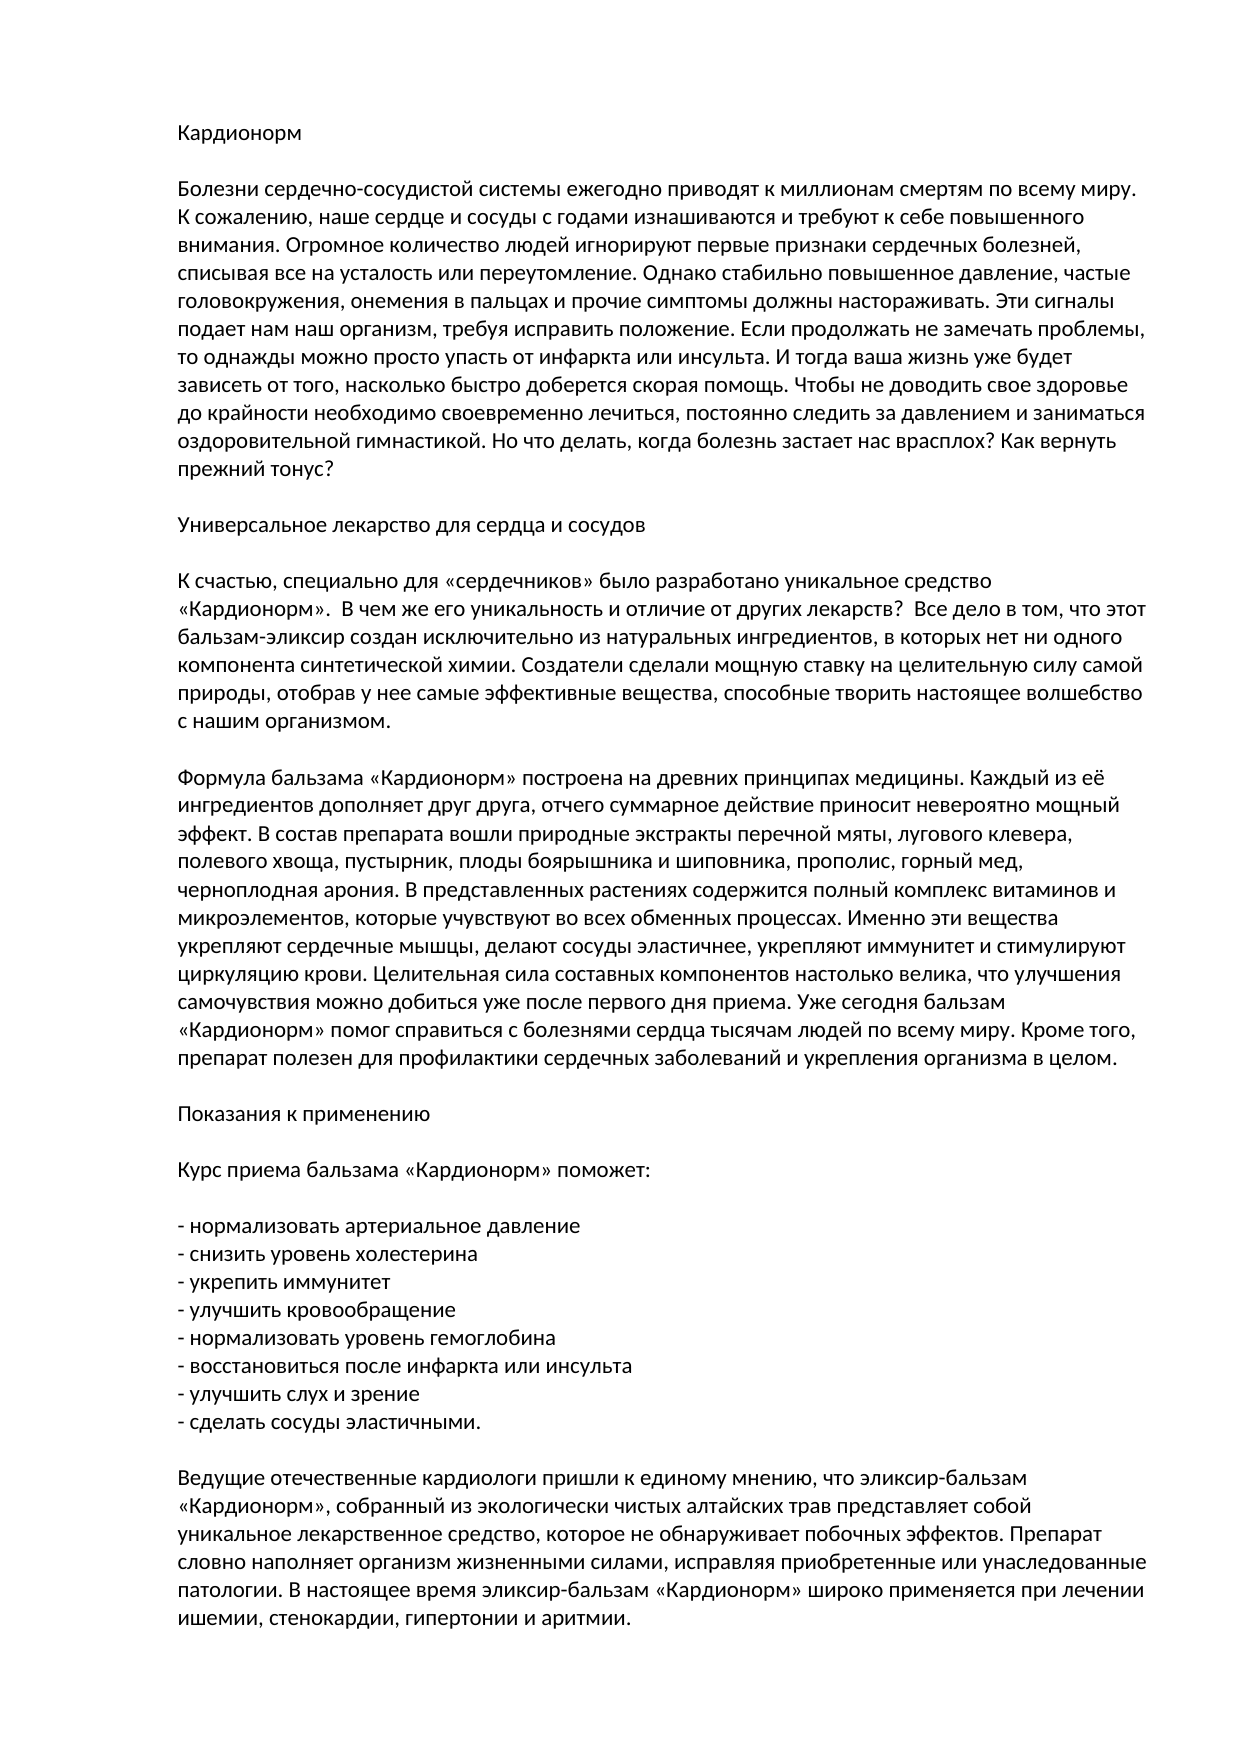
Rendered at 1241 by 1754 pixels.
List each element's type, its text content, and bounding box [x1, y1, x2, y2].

text - снизить уровень холестерина [177, 1239, 1152, 1267]
text - нормализовать артериальное давление [177, 1211, 1152, 1239]
text - восстановиться после инфаркта или инсульта [177, 1351, 1152, 1379]
text К счастью, специально для «сердечников» было разработано уникальное средство «Кардионорм». В чем же его уникальность и отличие от других лекарств? Все дело в том, что этот бальзам-эликсир создан исключительно из натуральных ингредиентов, в которых нет ни одного компонента синтетической химии. Создатели сделали мощную ставку на целительную силу самой природы, отобрав у нее самые эффективные вещества, способные творить настоящее волшебство с нашим организмом. [177, 566, 1152, 734]
text - улучшить кровообращение [177, 1295, 1152, 1323]
text Ведущие отечественные кардиологи пришли к единому мнению, что эликсир-бальзам «Кардионорм», собранный из экологически чистых алтайских трав представляет собой уникальное лекарственное средство, которое не обнаруживает побочных эффектов. Препарат словно наполняет организм жизненными силами, исправляя приобретенные или унаследованные патологии. В настоящее время эликсир-бальзам «Кардионорм» широко применяется при лечении ишемии, стенокардии, гипертонии и аритмии. [177, 1463, 1152, 1631]
text Показания к применению [177, 1099, 1152, 1127]
text - нормализовать уровень гемоглобина [177, 1323, 1152, 1351]
text Формула бальзама «Кардионорм» построена на древних принципах медицины. Каждый из её ингредиентов дополняет друг друга, отчего суммарное действие приносит невероятно мощный эффект. В состав препарата вошли природные экстракты перечной мяты, лугового клевера, полевого хвоща, пустырник, плоды боярышника и шиповника, прополис, горный мед, черноплодная арония. В представленных растениях содержится полный комплекс витаминов и микроэлементов, которые учувствуют во всех обменных процессах. Именно эти вещества укрепляют сердечные мышцы, делают сосуды эластичнее, укрепляют иммунитет и стимулируют циркуляцию крови. Целительная сила составных компонентов настолько велика, что улучшения самочувствия можно добиться уже после первого дня приема. Уже сегодня бальзам «Кардионорм» помог справиться с болезнями сердца тысячам людей по всему миру. Кроме того, препарат полезен для профилактики сердечных заболеваний и укрепления организма в целом. [177, 763, 1152, 1071]
text Кардионорм [177, 118, 1152, 146]
text Курс приема бальзама «Кардионорм» поможет: [177, 1155, 1152, 1183]
text Болезни сердечно-сосудистой системы ежегодно приводят к миллионам смертям по всему миру. К сожалению, наше сердце и сосуды с годами изнашиваются и требуют к себе повышенного внимания. Огромное количество людей игнорируют первые признаки сердечных болезней, списывая все на усталость или переутомление. Однако стабильно повышенное давление, частые головокружения, онемения в пальцах и прочие симптомы должны настораживать. Эти сигналы подает нам наш организм, требуя исправить положение. Если продолжать не замечать проблемы, то однажды можно просто упасть от инфаркта или инсульта. И тогда ваша жизнь уже будет зависеть от того, насколько быстро доберется скорая помощь. Чтобы не доводить свое здоровье до крайности необходимо своевременно лечиться, постоянно следить за давлением и заниматься оздоровительной гимнастикой. Но что делать, когда болезнь застает нас врасплох? Как вернуть прежний тонус? [177, 174, 1152, 482]
text - улучшить слух и зрение [177, 1379, 1152, 1407]
text Универсальное лекарство для сердца и сосудов [177, 510, 1152, 538]
text - укрепить иммунитет [177, 1267, 1152, 1295]
text - сделать сосуды эластичными. [177, 1407, 1152, 1435]
